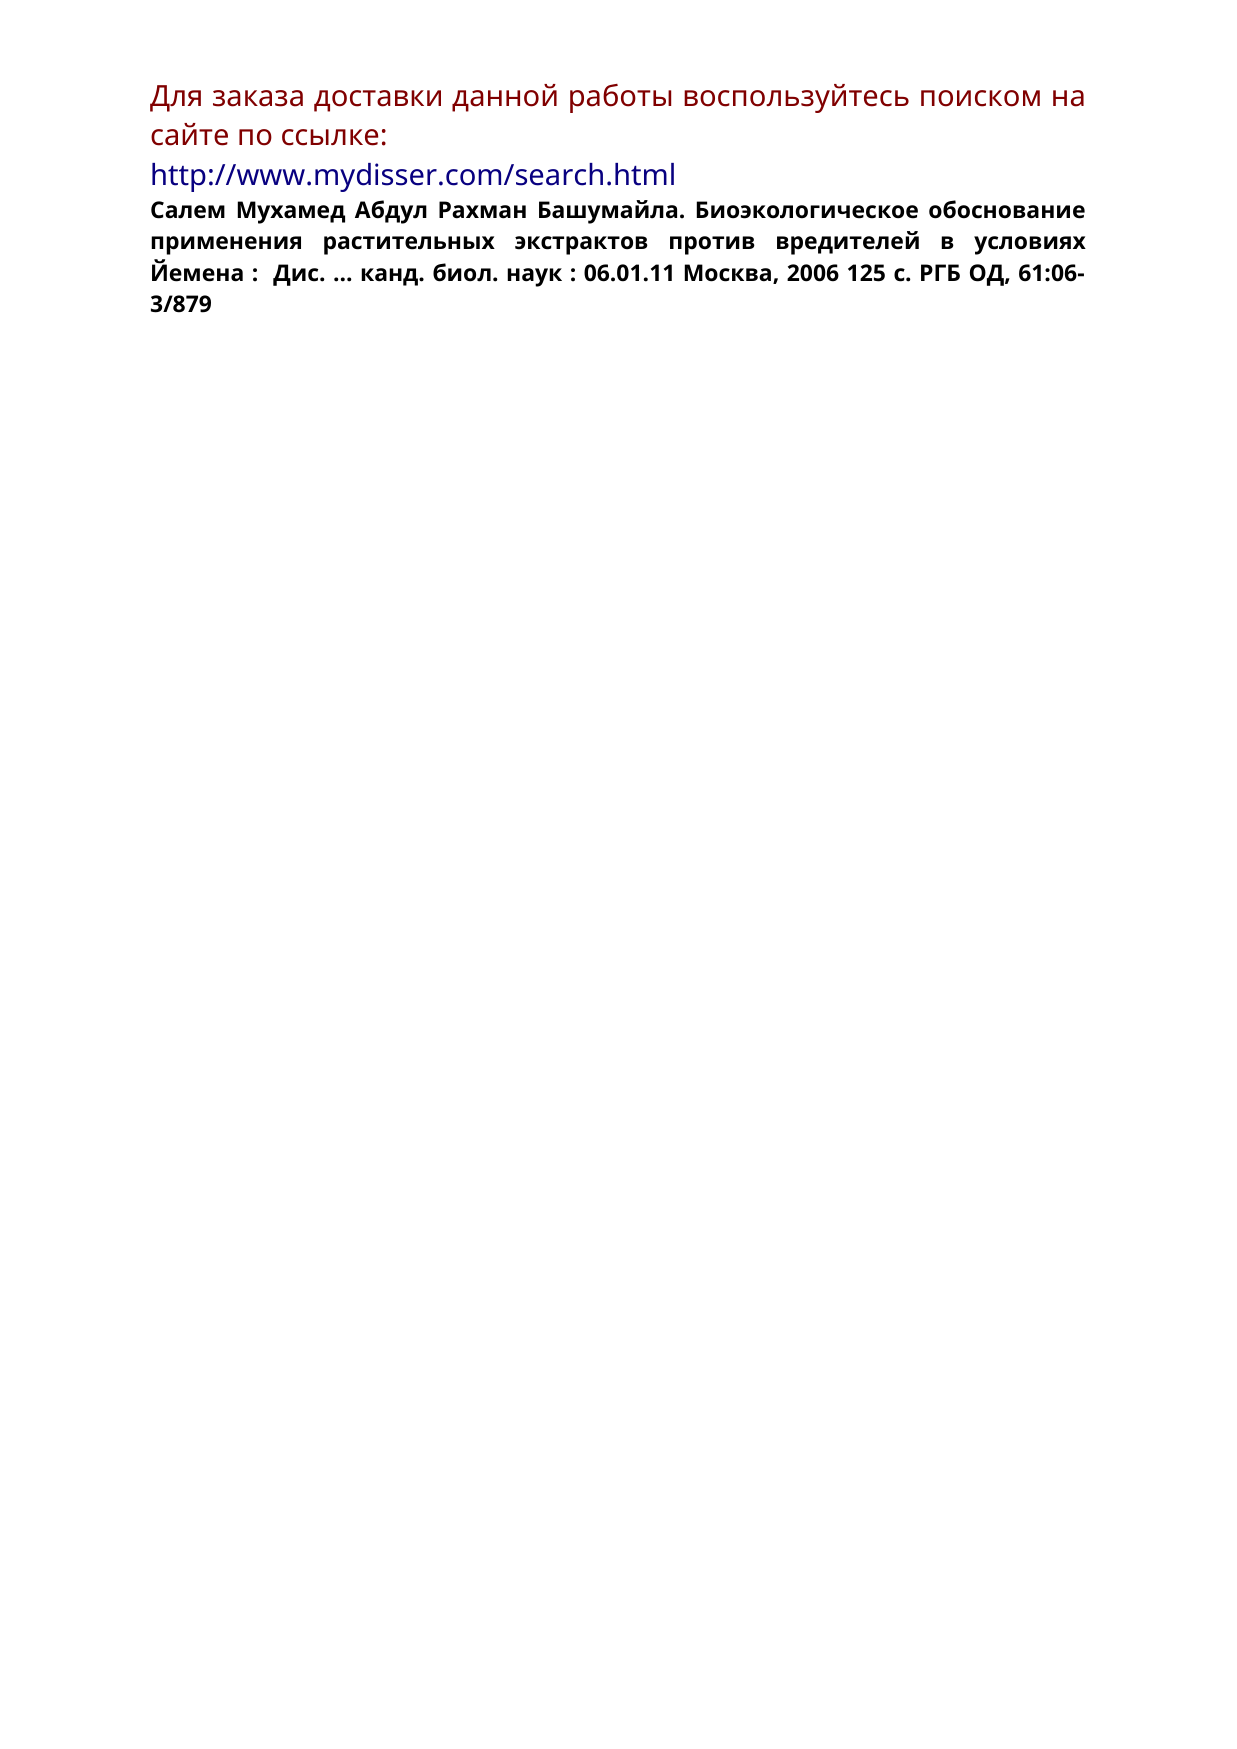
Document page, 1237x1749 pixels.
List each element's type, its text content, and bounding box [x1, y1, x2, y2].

text Салем Мухамед Абдул Рахман Башумайла. Биоэкологическое обоснование применения растительных экстрактов против вредителей в условиях Йемена : Дис. ... канд. биол. наук : 06.01.11 Москва, 2006 125 с. РГБ ОД, 61:06-3/879 [150, 194, 1086, 319]
